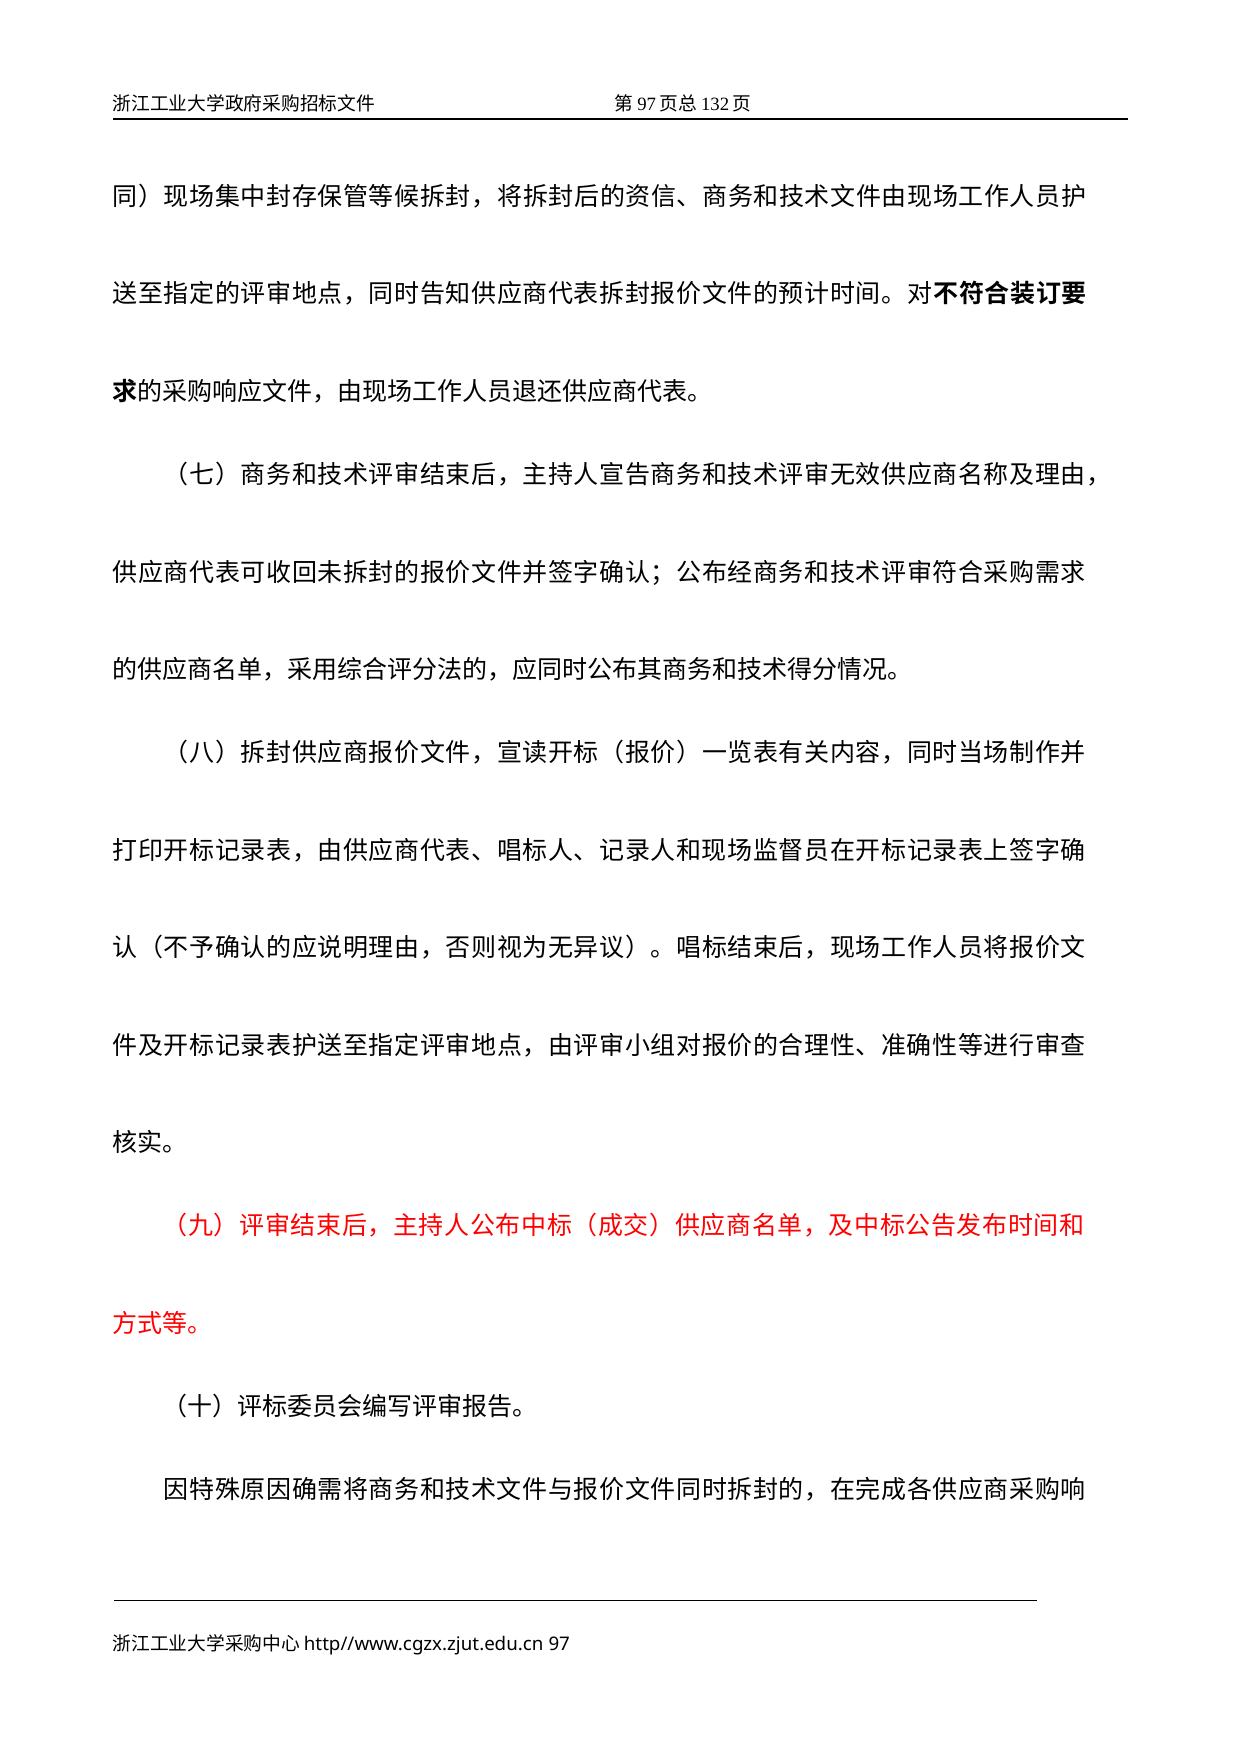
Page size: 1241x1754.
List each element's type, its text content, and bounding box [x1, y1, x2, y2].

text （九）评审结束后，主持人公布中标（成交）供应商名单，及中标公告发布时间和方式等。 [112, 1191, 1087, 1354]
text （七）商务和技术评审结束后，主持人宣告商务和技术评审无效供应商名称及理由，供应商代表可收回未拆封的报价文件并签字确认；公布经商务和技术评审符合采购需求的供应商名单，采用综合评分法的，应同时公布其商务和技术得分情况。 [112, 440, 1087, 700]
text （十）评标委员会编写评审报告。 [112, 1372, 1087, 1437]
text （八）拆封供应商报价文件，宣读开标（报价）一览表有关内容，同时当场制作并打印开标记录表，由供应商代表、唱标人、记录人和现场监督员在开标记录表上签字确认（不予确认的应说明理由，否则视为无异议）。唱标结束后，现场工作人员将报价文件及开标记录表护送至指定评审地点，由评审小组对报价的合理性、准确性等进行审查核实。 [112, 718, 1087, 1173]
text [112, 1455, 1087, 1520]
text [112, 162, 1087, 422]
